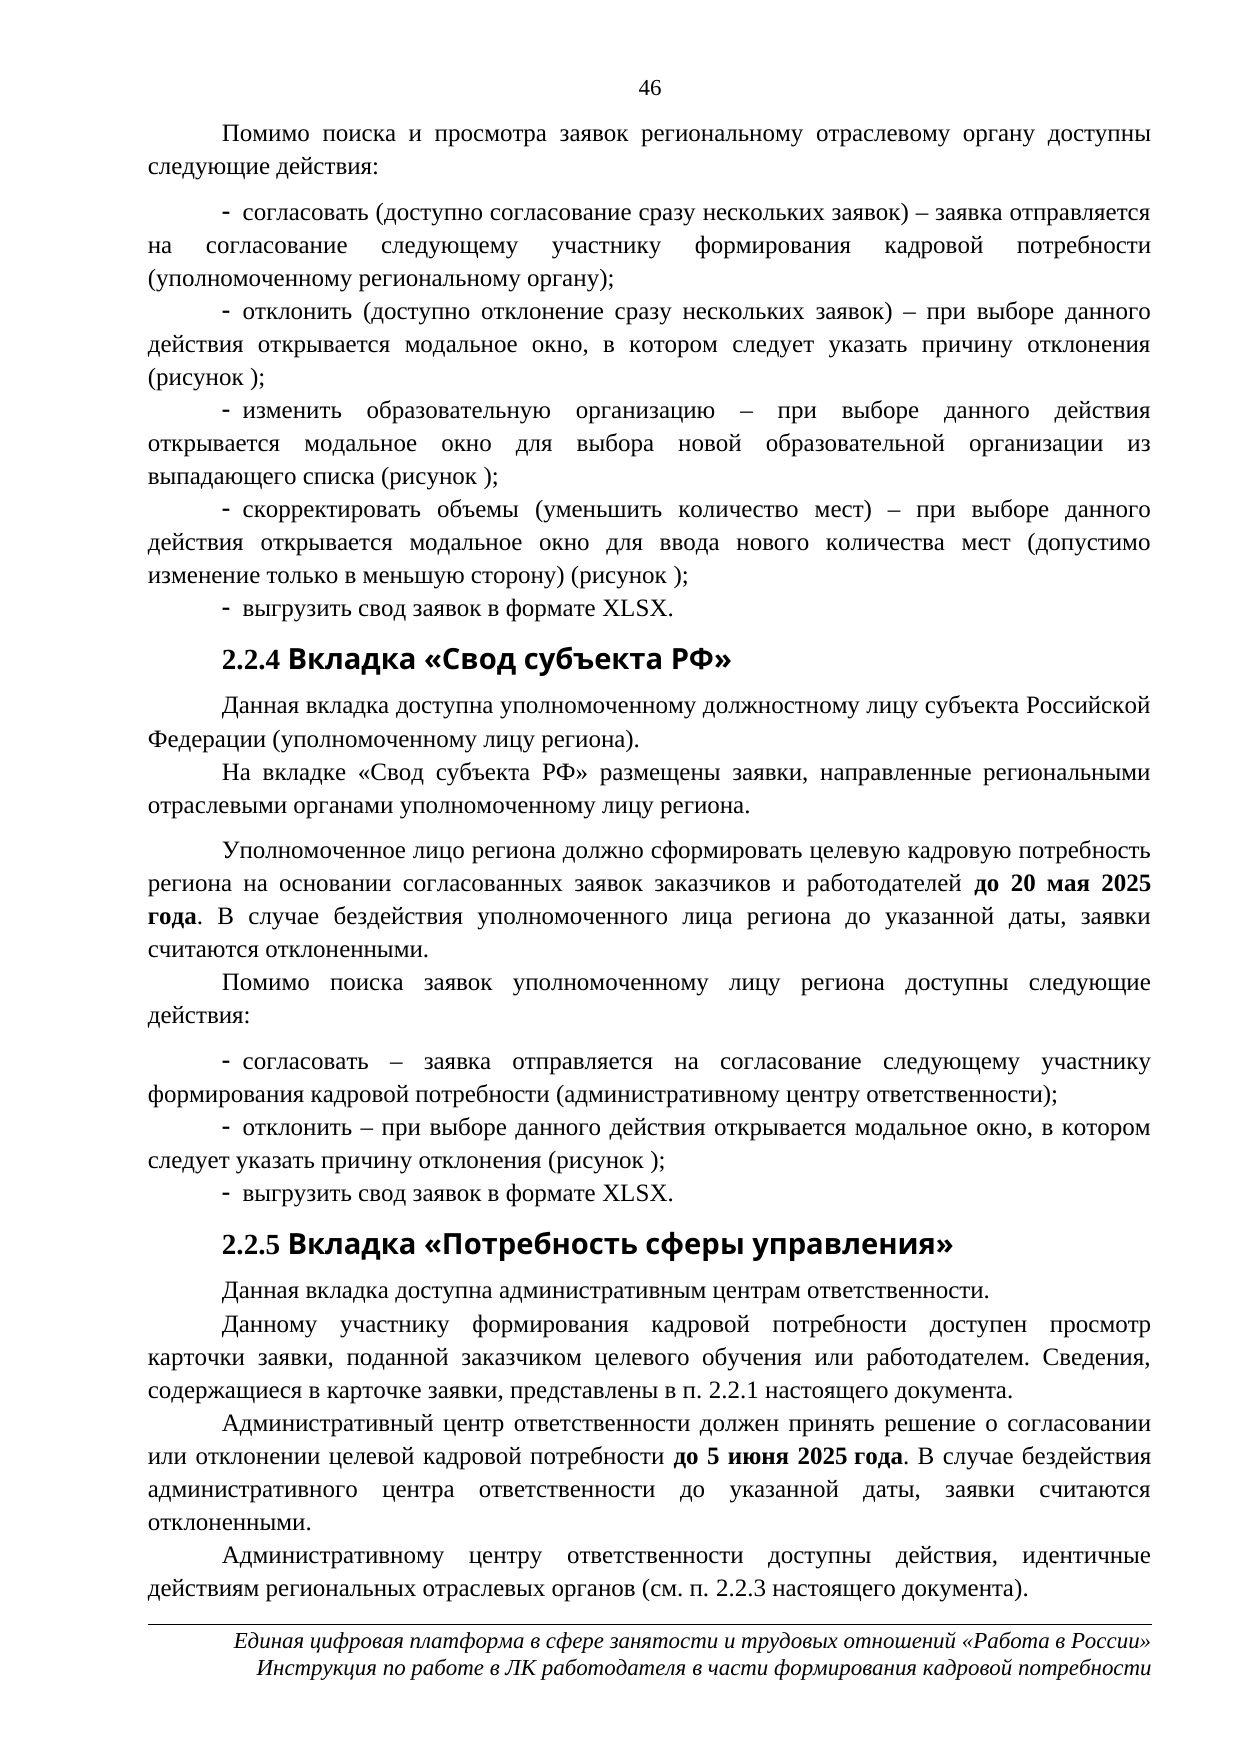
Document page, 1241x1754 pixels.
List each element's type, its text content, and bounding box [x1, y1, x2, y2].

text выгрузить свод заявок в формате XLSX. [148, 1178, 1152, 1207]
text На вкладке «Свод субъекта РФ» размещены заявки, направленные региональными отраслевыми органами уполномоченному лицу региона. [148, 757, 1152, 818]
text Помимо поиска заявок уполномоченному лицу региона доступны следующие действия: [148, 967, 1152, 1029]
text выгрузить свод заявок в формате XLSX. [148, 593, 1152, 622]
text Данному участнику формирования кадровой потребности доступен просмотр карточки заявки, поданной заказчиком целевого обучения или работодателем. Сведения, содержащиеся в карточке заявки, представлены в п. 2.2.1 настоящего документа. [148, 1309, 1152, 1403]
text Административный центр ответственности должен принять решение о согласовании или отклонении целевой кадровой потребности до 5 июня 2025 года. В случае бездействия административного центра ответственности до указанной даты, заявки считаются отклоненными. [148, 1408, 1152, 1536]
subtitle Вкладка «Потребность сферы управления» [148, 1223, 1152, 1263]
subtitle Вкладка «Свод субъекта РФ» [148, 638, 1152, 678]
text отклонить – при выборе данного действия открывается модальное окно, в котором следует указать причину отклонения (рисунок 53); [148, 1112, 1152, 1174]
text согласовать – заявка отправляется на согласование следующему участнику формирования кадровой потребности (административному центру ответственности); [148, 1046, 1152, 1108]
text согласовать (доступно согласование сразу нескольких заявок) – заявка отправляется на согласование следующему участнику формирования кадровой потребности (уполномоченному региональному органу); [148, 197, 1152, 291]
text Данная вкладка доступна уполномоченному должностному лицу субъекта Российской Федерации (уполномоченному лицу региона). [148, 691, 1152, 752]
text Данная вкладка доступна административным центрам ответственности. [148, 1276, 1152, 1304]
text изменить образовательную организацию – при выборе данного действия открывается модальное окно для выбора новой образовательной организации из выпадающего списка (рисунок 54); [148, 395, 1152, 489]
text Уполномоченное лицо региона должно сформировать целевую кадровую потребность региона на основании согласованных заявок заказчиков и работодателей до 20 мая 2025 года. В случае бездействия уполномоченного лица региона до указанной даты, заявки считаются отклоненными. [148, 835, 1152, 963]
text скорректировать объемы (уменьшить количество мест) – при выборе данного действия открывается модальное окно для ввода нового количества мест (допустимо изменение только в меньшую сторону) (рисунок 55); [148, 494, 1152, 589]
text Административному центру ответственности доступны действия, идентичные действиям региональных отраслевых органов (см. п. 2.2.3 настоящего документа). [148, 1540, 1152, 1602]
text отклонить (доступно отклонение сразу нескольких заявок) – при выборе данного действия открывается модальное окно, в котором следует указать причину отклонения (рисунок 53); [148, 296, 1152, 391]
text Помимо поиска и просмотра заявок региональному отраслевому органу доступны следующие действия: [148, 118, 1152, 180]
